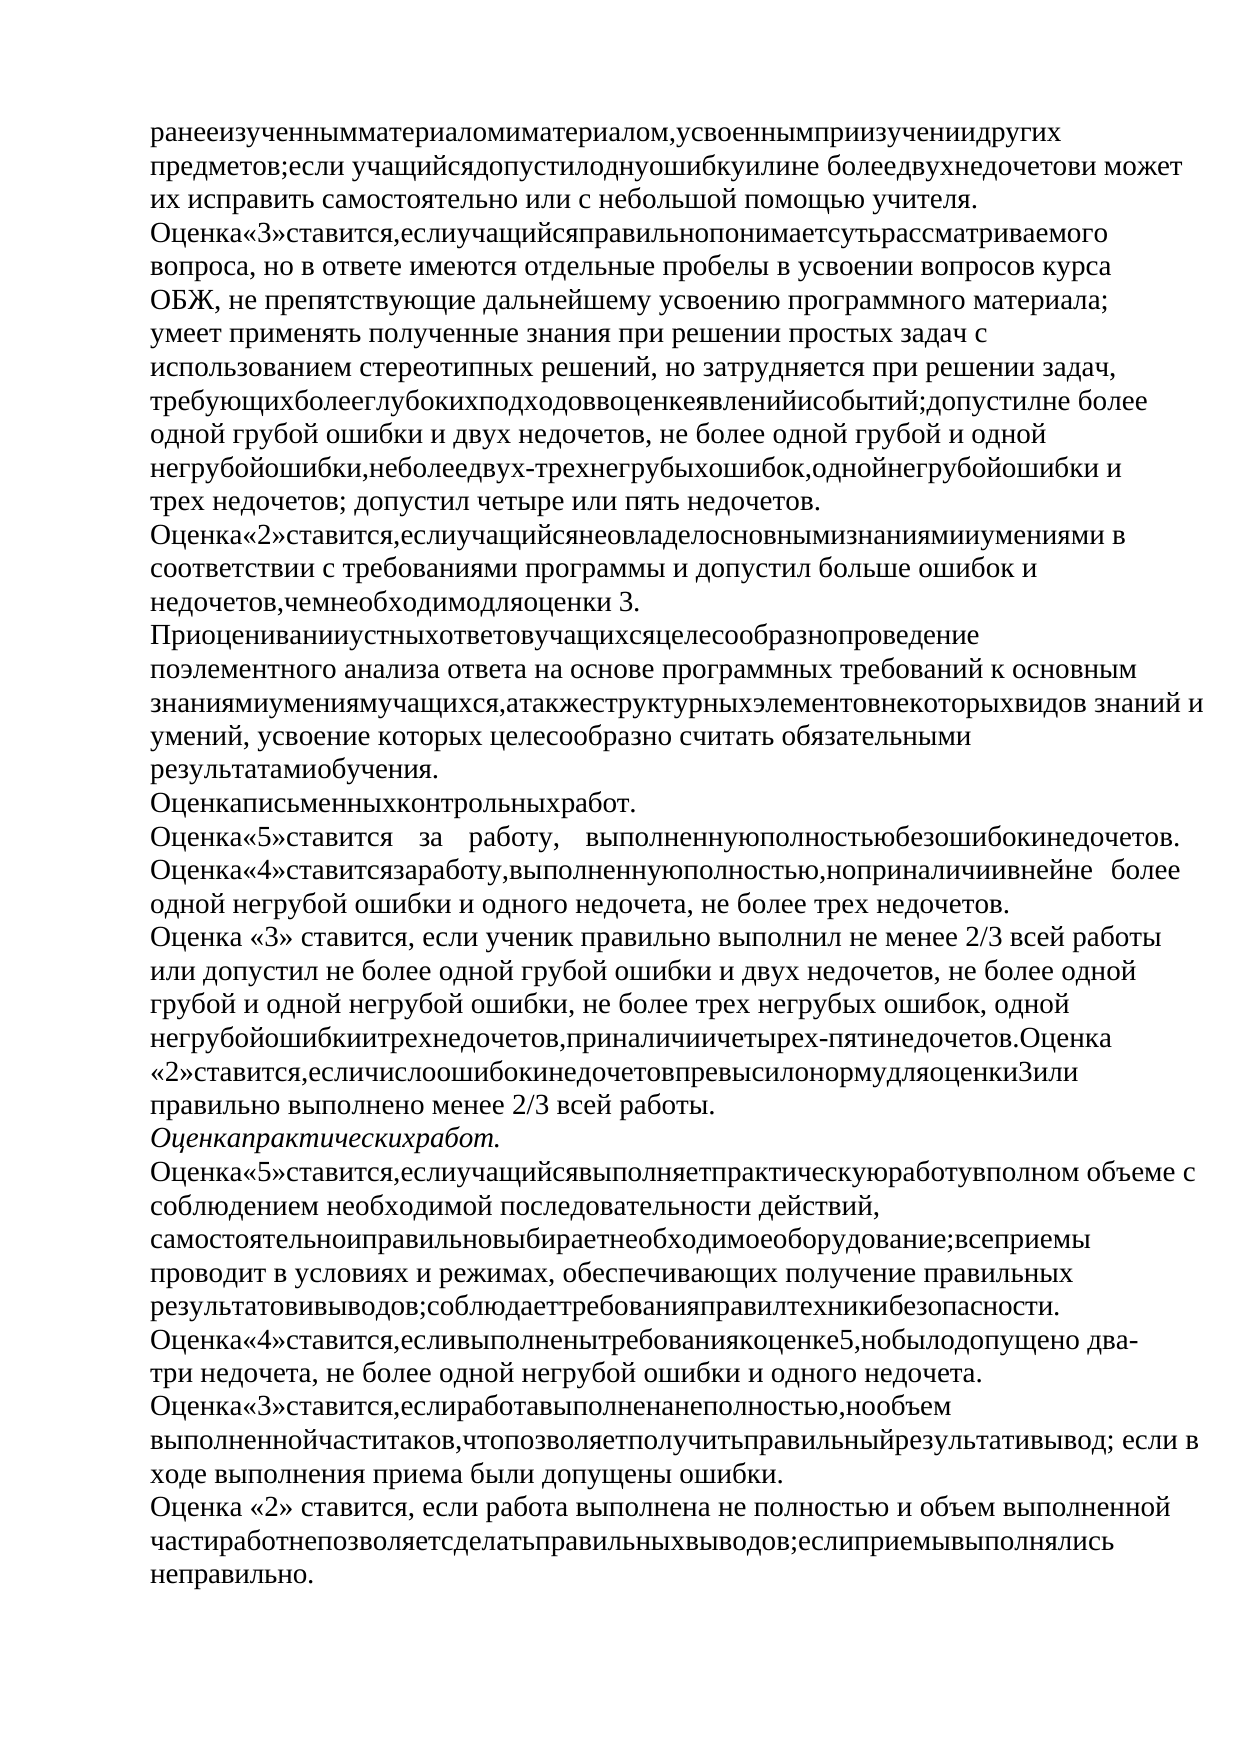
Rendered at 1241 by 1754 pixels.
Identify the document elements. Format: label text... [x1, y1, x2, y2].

text негрубойошибки,неболеедвух-трехнегрубыхошибок,однойнегрубойошибки и трех недочетов; допустил четыре или пять недочетов. [150, 450, 1174, 517]
text «2»ставится,есличислоошибокинедочетовпревысилонормудляоценки3или правильно выполнено менее 2/3 всей работы. [150, 1054, 1207, 1121]
text Оценка«2»ставится,еслиучащийсянеовладелосновнымизнаниямииумениями в соответствии с требованиями программы и допустил больше ошибок и [150, 517, 1181, 584]
text Приоцениванииустныхответовучащихсяцелесообразнопроведение [150, 618, 1207, 651]
text Оценка «2» ставится, если работа выполнена не полностью и объем выполненной частиработнепозволяетсделатьправильныхвыводов;еслиприемывыполнялись неправильно. [150, 1489, 1207, 1590]
text ранееизученнымматериаломиматериалом,усвоеннымприизучениидругих [150, 114, 1207, 148]
text предметов;если учащийсядопустилоднуошибкуилине болеедвухнедочетови может их исправить самостоятельно или с небольшой помощью учителя. [150, 148, 1207, 215]
text Оценка«4»ставится,есливыполненытребованиякоценке5,нобылодопущено два- три недочета, не более одной негрубой ошибки и одного недочета. [150, 1322, 1161, 1389]
text Оценка«3»ставится,еслиучащийсяправильнопонимаетсутьрассматриваемого вопроса, но в ответе имеются отдельные пробелы в усвоении вопросов курса ОБЖ, не препятствующие дальнейшему усвоению программного материала; умеет применять полученные знания при решении простых задач с [150, 215, 1174, 349]
text Оценка«5»ставится за работу, выполненнуюполностьюбезошибокинедочетов. Оценка«4»ставитсязаработу,выполненнуюполностью,ноприналичиивнейне более одной негрубой ошибки и одного недочета, не более трех недочетов. [150, 819, 1181, 919]
text Оценкаписьменныхконтрольныхработ. [150, 785, 1207, 819]
text выполненнойчаститаков,чтопозволяетполучитьправильныйрезультативывод; если в ходе выполнения приема были допущены ошибки. [150, 1422, 1207, 1489]
text поэлементного анализа ответа на основе программных требований к основным знаниямиумениямучащихся,атакжеструктурныхэлементовнекоторыхвидов знаний и умений, усвоение которых целесообразно считать обязательными [150, 651, 1207, 752]
text результатовивыводов;соблюдаеттребованияправилтехникибезопасности. [150, 1288, 1207, 1322]
text Оценка«3»ставится,еслиработавыполненанеполностью,нообъем [150, 1389, 1207, 1422]
text Оценкапрактическихработ. [150, 1121, 1207, 1154]
text недочетов,чемнеобходимодляоценки 3. [150, 584, 1207, 618]
text результатамиобучения. [150, 752, 1207, 785]
text самостоятельноиправильновыбираетнеобходимоеоборудование;всеприемы проводит в условиях и режимах, обеспечивающих получение правильных [150, 1221, 1207, 1288]
text использованием стереотипных решений, но затрудняется при решении задач, требующихболееглубокихподходоввоценкеявленийисобытий;допустилне более одной грубой ошибки и двух недочетов, не более одной грубой и одной [150, 349, 1181, 450]
text Оценка «3» ставится, если ученик правильно выполнил не менее 2/3 всей работы или допустил не более одной грубой ошибки и двух недочетов, не более одной грубой и одной негрубой ошибки, не более трех негрубых ошибок, одной негрубойошибкиитрехнедочетов,приналичиичетырех-пятинедочетов.Оценка [150, 919, 1181, 1054]
text Оценка«5»ставится,еслиучащийсявыполняетпрактическуюработувполном объеме с соблюдением необходимой последовательности действий, [150, 1154, 1207, 1221]
